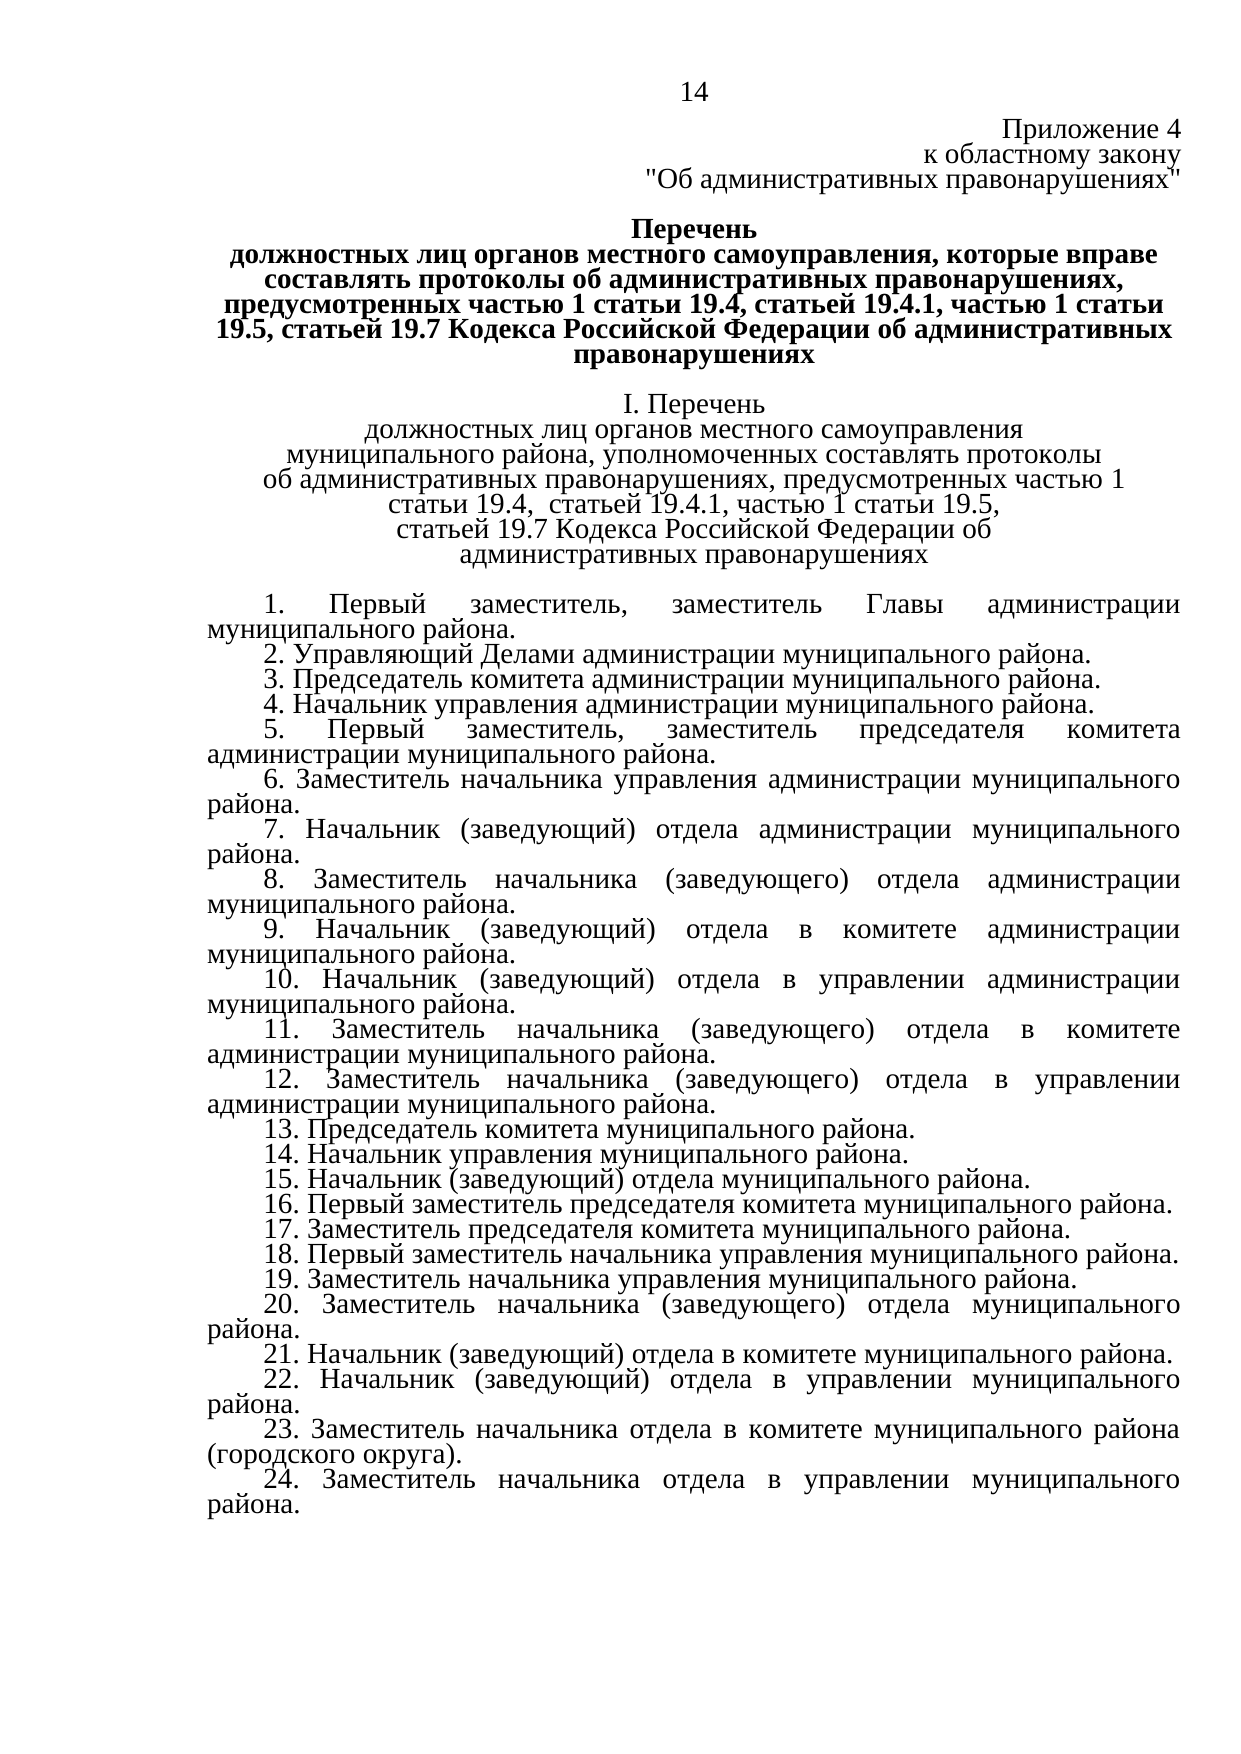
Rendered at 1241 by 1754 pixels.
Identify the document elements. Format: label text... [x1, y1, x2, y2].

text 9. Начальник (заведующий) отдела в комитете администрации муниципального района. [207, 918, 1181, 968]
text 17. Заместитель председателя комитета муниципального района. [207, 1218, 1181, 1243]
text 21. Начальник (заведующий) отдела в комитете муниципального района. [453, 1343, 1181, 1368]
text 19. Заместитель начальника управления муниципального района. [207, 1268, 1181, 1293]
text 6. Заместитель начальника управления администрации муниципального района. [207, 768, 1181, 818]
text 23. Заместитель начальника отдела в комитете муниципального района (городского округа). [207, 1418, 1181, 1468]
text 14. Начальник управления муниципального района. [207, 1143, 1181, 1168]
text 15. Начальник (заведующий) отдела муниципального района. [207, 1168, 456, 1193]
text 18. Первый заместитель начальника управления муниципального района. [207, 1243, 1181, 1268]
text 20. Заместитель начальника (заведующего) отдела муниципального района. [207, 1293, 1181, 1343]
text административных правонарушениях [207, 543, 1181, 568]
text 13. Председатель комитета муниципального района. [207, 1118, 1181, 1143]
text должностных лиц органов местного самоуправления [207, 418, 1181, 443]
text 12. Заместитель начальника (заведующего) отдела в управлении администрации муниципального района. [207, 1068, 1181, 1118]
text Приложение 4 [207, 118, 1181, 143]
text об административных правонарушениях, предусмотренных частью 1 статьи 19.4, статьей 19.4.1, частью 1 статьи 19.5, [207, 468, 1181, 518]
text 3. Председатель комитета администрации муниципального района. [207, 668, 1181, 693]
text 4. Начальник управления администрации муниципального района. [207, 693, 1181, 718]
text к областному закону [207, 143, 1181, 168]
text Перечень [207, 218, 1181, 243]
text 10. Начальник (заведующий) отдела в управлении администрации муниципального района. [207, 968, 1181, 1018]
text 2. Управляющий Делами администрации муниципального района. [207, 643, 1181, 668]
text муниципального района, уполномоченных составлять протоколы [207, 443, 1181, 468]
text 1. Первый заместитель, заместитель Главы администрации муниципального района. [207, 593, 1181, 643]
text 7. Начальник (заведующий) отдела администрации муниципального района. [207, 818, 1181, 868]
text I. Перечень [207, 393, 1181, 418]
text 24. Заместитель начальника отдела в управлении муниципального района. [207, 1468, 1181, 1518]
text 15. Начальник (заведующий) отдела муниципального района. [453, 1168, 1181, 1193]
text 22. Начальник (заведующий) отдела в управлении муниципального района. [207, 1368, 1181, 1418]
text статьей 19.7 Кодекса Российской Федерации об [207, 518, 1181, 543]
text 8. Заместитель начальника (заведующего) отдела администрации муниципального района. [207, 868, 1181, 918]
text 11. Заместитель начальника (заведующего) отдела в комитете администрации муниципального района. [207, 1018, 1181, 1068]
text должностных лиц органов местного самоуправления, которые вправе составлять протоколы об административных правонарушениях, предусмотренных частью 1 статьи 19.4, статьей 19.4.1, частью 1 статьи 19.5, статьей 19.7 Кодекса Российской Федерации об административных правонарушениях [207, 243, 1181, 368]
text 16. Первый заместитель председателя комитета муниципального района. [207, 1193, 1181, 1218]
text 21. Начальник (заведующий) отдела в комитете муниципального района. [207, 1343, 456, 1368]
text "Об административных правонарушениях" [207, 168, 1181, 193]
text 5. Первый заместитель, заместитель председателя комитета администрации муниципального района. [207, 718, 1181, 768]
